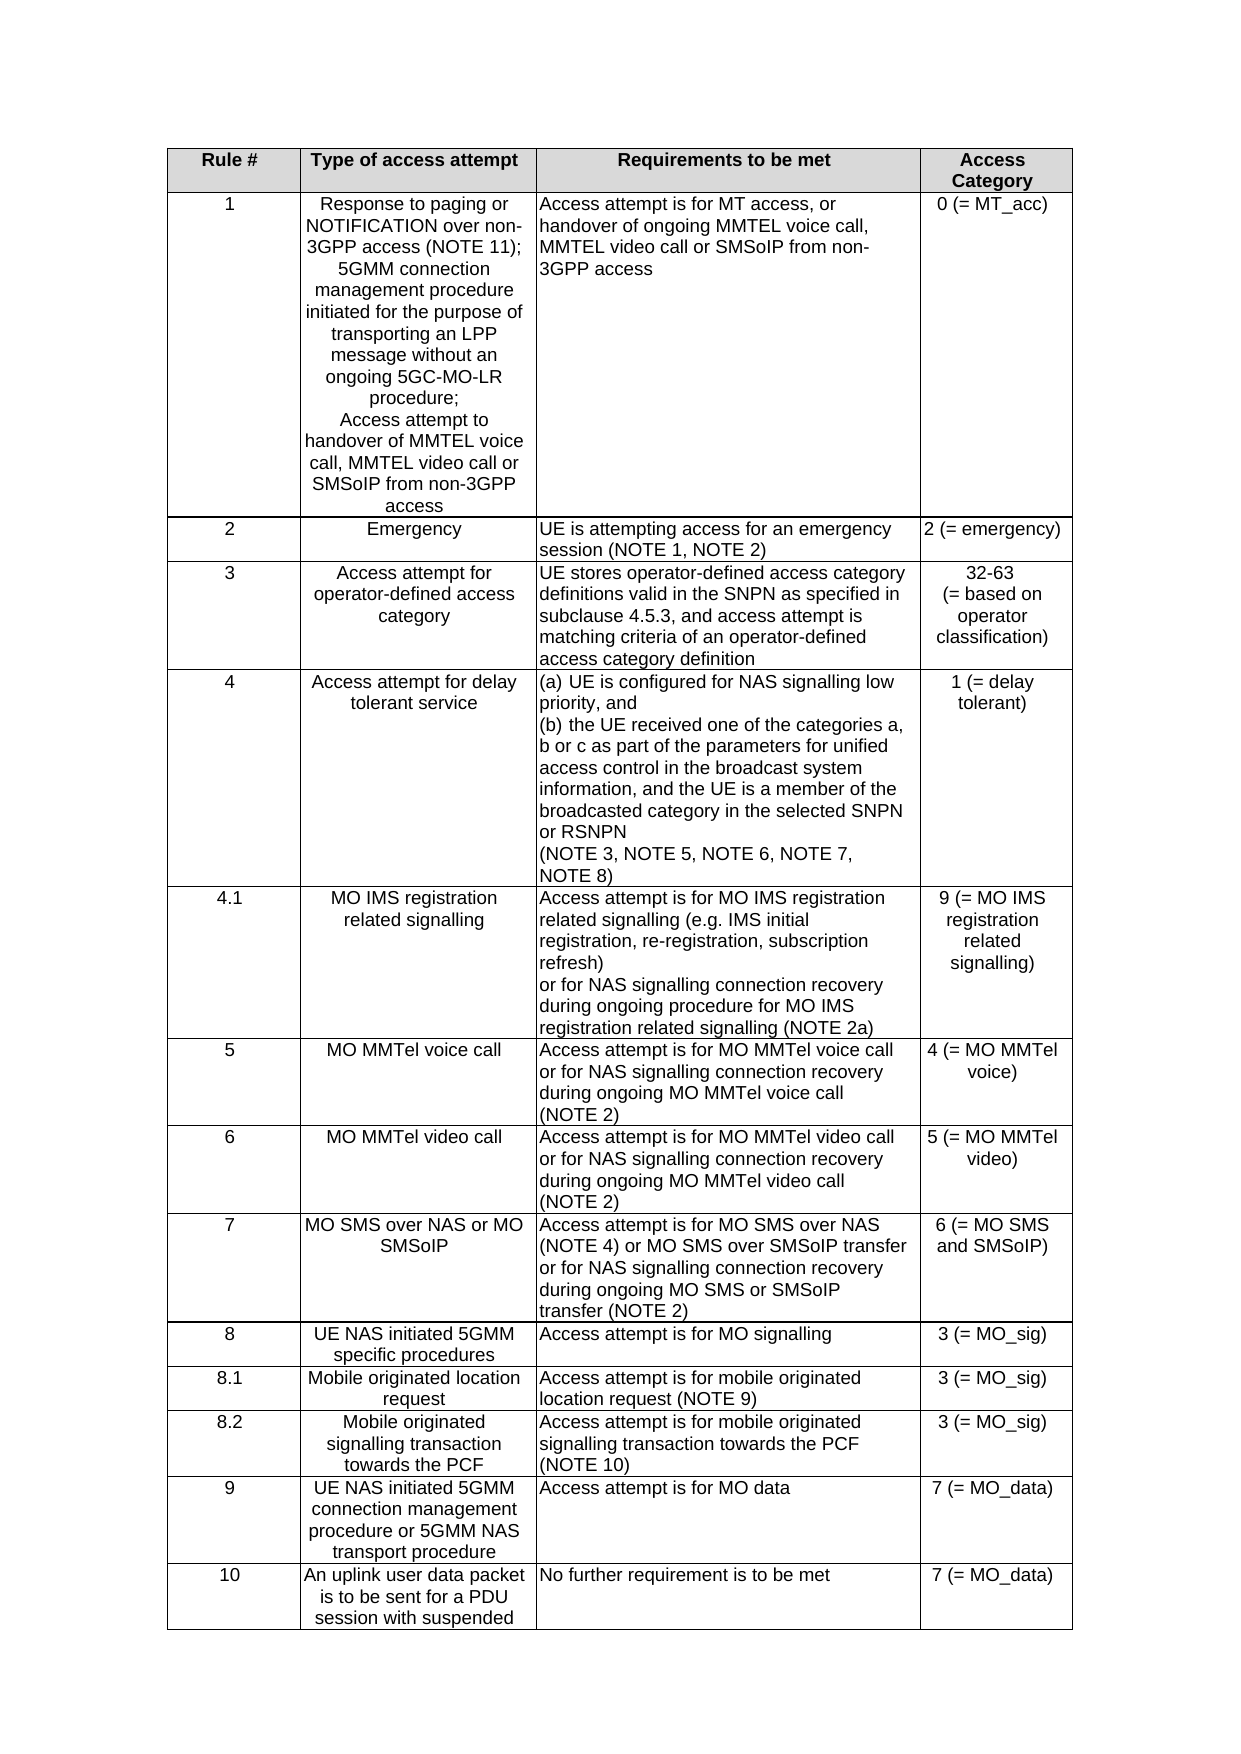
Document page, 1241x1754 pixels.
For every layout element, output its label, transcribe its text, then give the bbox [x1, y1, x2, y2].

table_header Access Category [921, 149, 1072, 192]
table_cell 4 (= MO MMTel voice) [921, 1039, 1072, 1125]
table_cell Access attempt is for mobile originated location request (NOTE 9) [537, 1367, 920, 1410]
table_cell 3 (= MO_sig) [921, 1411, 1072, 1476]
table_cell 1 [168, 193, 300, 516]
table_cell 3 (= MO_sig) [921, 1367, 1072, 1410]
table_cell Access attempt is for MO data [537, 1477, 920, 1563]
table_cell 10 [168, 1564, 300, 1628]
table_cell MO MMTel video call [301, 1126, 536, 1213]
table_cell 9 [168, 1477, 300, 1563]
table_cell 4 [168, 670, 300, 886]
table_cell Access attempt is for MO SMS over NAS (NOTE 4) or MO SMS over SMSoIP transfer or for NAS signalling connection recovery during ongoing MO SMS or SMSoIP transfer (NOTE 2) [537, 1214, 920, 1321]
table_cell 8.1 [168, 1367, 300, 1410]
table_cell (a) UE is configured for NAS signalling low priority, and (b) the UE received one of the categories a, b or c as part of the parameters for unified access control in the broadcast system information, and the UE is a member of the broadcasted category in the selected SNPN or RSNPN (NOTE 3, NOTE 5, NOTE 6, NOTE 7, NOTE 8) [537, 670, 920, 886]
table_cell Access attempt is for MO signalling [537, 1323, 920, 1366]
table_cell 8.2 [168, 1411, 300, 1476]
table_cell MO SMS over NAS or MO SMSoIP [301, 1214, 536, 1321]
table_cell 32-63 (= based on operator classification) [921, 562, 1072, 669]
table_cell UE is attempting access for an emergency session (NOTE 1, NOTE 2) [537, 518, 920, 561]
table_cell 3 (= MO_sig) [921, 1323, 1072, 1366]
table_cell UE NAS initiated 5GMM connection management procedure or 5GMM NAS transport procedure [301, 1477, 536, 1563]
table_cell MO IMS registration related signalling [301, 887, 536, 1038]
table_cell 6 [168, 1126, 300, 1213]
table_cell Access attempt is for MT access, or handover of ongoing MMTEL voice call, MMTEL video call or SMSoIP from non-3GPP access [537, 193, 920, 516]
table_cell 7 (= MO_data) [921, 1564, 1072, 1628]
table_cell Access attempt for operator-defined access category [301, 562, 536, 669]
table_cell UE stores operator-defined access category definitions valid in the SNPN as specified in subclause 4.5.3, and access attempt is matching criteria of an operator-defined access category definition [537, 562, 920, 669]
table_cell Access attempt for delay tolerant service [301, 670, 536, 886]
table_cell MO MMTel voice call [301, 1039, 536, 1125]
table_header Requirements to be met [537, 149, 920, 192]
table_cell 5 [168, 1039, 300, 1125]
table_cell Mobile originated signalling transaction towards the PCF [301, 1411, 536, 1476]
table_cell 2 [168, 518, 300, 561]
table_cell 9 (= MO IMS registration related signalling) [921, 887, 1072, 1038]
table_cell UE NAS initiated 5GMM specific procedures [301, 1323, 536, 1366]
table_cell 7 (= MO_data) [921, 1477, 1072, 1563]
table_cell 6 (= MO SMS and SMSoIP) [921, 1214, 1072, 1321]
table_cell Access attempt is for mobile originated signalling transaction towards the PCF (NOTE 10) [537, 1411, 920, 1476]
table_cell Emergency [301, 518, 536, 561]
table_cell 1 (= delay tolerant) [921, 670, 1072, 886]
table_cell 4.1 [168, 887, 300, 1038]
table_cell Mobile originated location request [301, 1367, 536, 1410]
table_header Rule # [168, 149, 300, 192]
table_header Type of access attempt [301, 149, 536, 192]
table_cell Access attempt is for MO IMS registration related signalling (e.g. IMS initial registration, re-registration, subscription refresh) or for NAS signalling connection recovery during ongoing procedure for MO IMS registration related signalling (NOTE 2a) [537, 887, 920, 1038]
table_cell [537, 1564, 920, 1628]
table_cell Access attempt is for MO MMTel voice call or for NAS signalling connection recovery during ongoing MO MMTel voice call (NOTE 2) [537, 1039, 920, 1125]
table_cell 2 (= emergency) [921, 518, 1072, 561]
table_cell 5 (= MO MMTel video) [921, 1126, 1072, 1213]
table_cell Response to paging or NOTIFICATION over non-3GPP access (NOTE 11); 5GMM connection management procedure initiated for the purpose of transporting an LPP message without an ongoing 5GC-MO-LR procedure; Access attempt to handover of MMTEL voice call, MMTEL video call or SMSoIP from non-3GPP access [301, 193, 536, 516]
table_cell 8 [168, 1323, 300, 1366]
table_cell 3 [168, 562, 300, 669]
table_cell 0 (= MT_acc) [921, 193, 1072, 516]
table_cell 7 [168, 1214, 300, 1321]
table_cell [301, 1564, 536, 1628]
table_cell Access attempt is for MO MMTel video call or for NAS signalling connection recovery during ongoing MO MMTel video call (NOTE 2) [537, 1126, 920, 1213]
